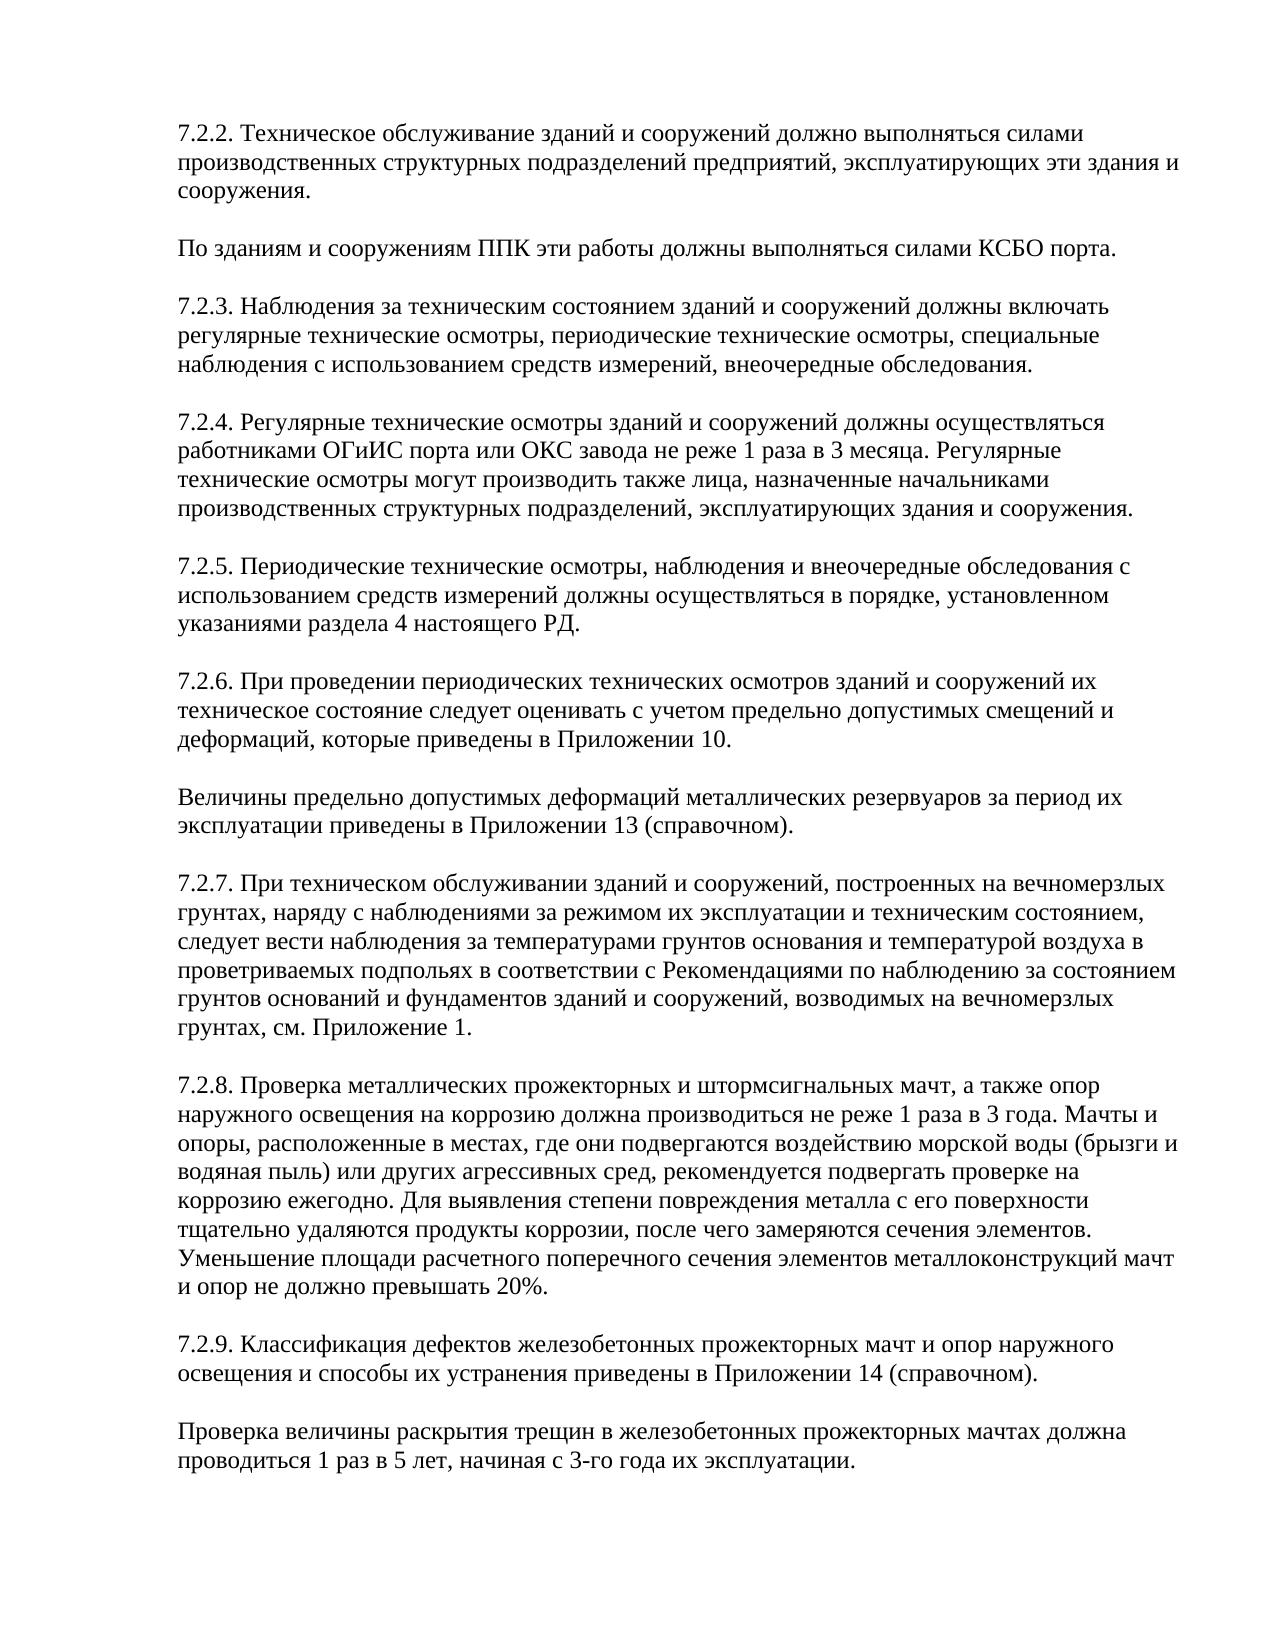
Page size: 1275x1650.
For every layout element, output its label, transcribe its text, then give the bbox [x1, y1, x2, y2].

text 7.2.6. При проведении периодических технических осмотров зданий и сооружений их техническое состояние следует оценивать с учетом предельно допустимых смещений и деформаций, которые приведены в Приложении 10. [177, 666, 1186, 753]
text 7.2.2. Техническое обслуживание зданий и сооружений должно выполняться силами производственных структурных подразделений предприятий, эксплуатирующих эти здания и сооружения. [177, 118, 1186, 204]
text Величины предельно допустимых деформаций металлических резервуаров за период их эксплуатации приведены в Приложении 13 (справочном). [177, 782, 1186, 839]
text 7.2.9. Классификация дефектов железобетонных прожекторных мачт и опор наружного освещения и способы их устранения приведены в Приложении 14 (справочном). [177, 1329, 1186, 1387]
text 7.2.4. Регулярные технические осмотры зданий и сооружений должны осуществляться работниками ОГиИС порта или ОКС завода не реже 1 раза в 3 месяца. Регулярные технические осмотры могут производить также лица, назначенные начальниками производственных структурных подразделений, эксплуатирующих здания и сооружения. [177, 407, 1186, 522]
text Проверка величины раскрытия трещин в железобетонных прожекторных мачтах должна проводиться 1 раз в 5 лет, начиная с 3-го года их эксплуатации. [177, 1416, 1186, 1473]
text 7.2.5. Периодические технические осмотры, наблюдения и внеочередные обследования с использованием средств измерений должны осуществляться в порядке, установленном указаниями раздела 4 настоящего РД. [177, 551, 1186, 637]
text 7.2.3. Наблюдения за техническим состоянием зданий и сооружений должны включать регулярные технические осмотры, периодические технические осмотры, специальные наблюдения с использованием средств измерений, внеочередные обследования. [177, 291, 1186, 378]
text По зданиям и сооружениям ППК эти работы должны выполняться силами КСБО порта. [177, 233, 1186, 262]
text 7.2.7. При техническом обслуживании зданий и сооружений, построенных на вечномерзлых грунтах, наряду с наблюдениями за режимом их эксплуатации и техническим состоянием, следует вести наблюдения за температурами грунтов основания и температурой воздуха в проветриваемых подпольях в соответствии с Рекомендациями по наблюдению за состоянием грунтов оснований и фундаментов зданий и сооружений, возводимых на вечномерзлых грунтах, см. Приложение 1. [177, 868, 1186, 1041]
text 7.2.8. Проверка металлических прожекторных и штормсигнальных мачт, а также опор наружного освещения на коррозию должна производиться не реже 1 раза в 3 года. Мачты и опоры, расположенные в местах, где они подвергаются воздействию морской воды (брызги и водяная пыль) или других агрессивных сред, рекомендуется подвергать проверке на коррозию ежегодно. Для выявления степени повреждения металла с его поверхности тщательно удаляются продукты коррозии, после чего замеряются сечения элементов. Уменьшение площади расчетного поперечного сечения элементов металлоконструкций мачт и опор не должно превышать 20%. [177, 1070, 1186, 1300]
